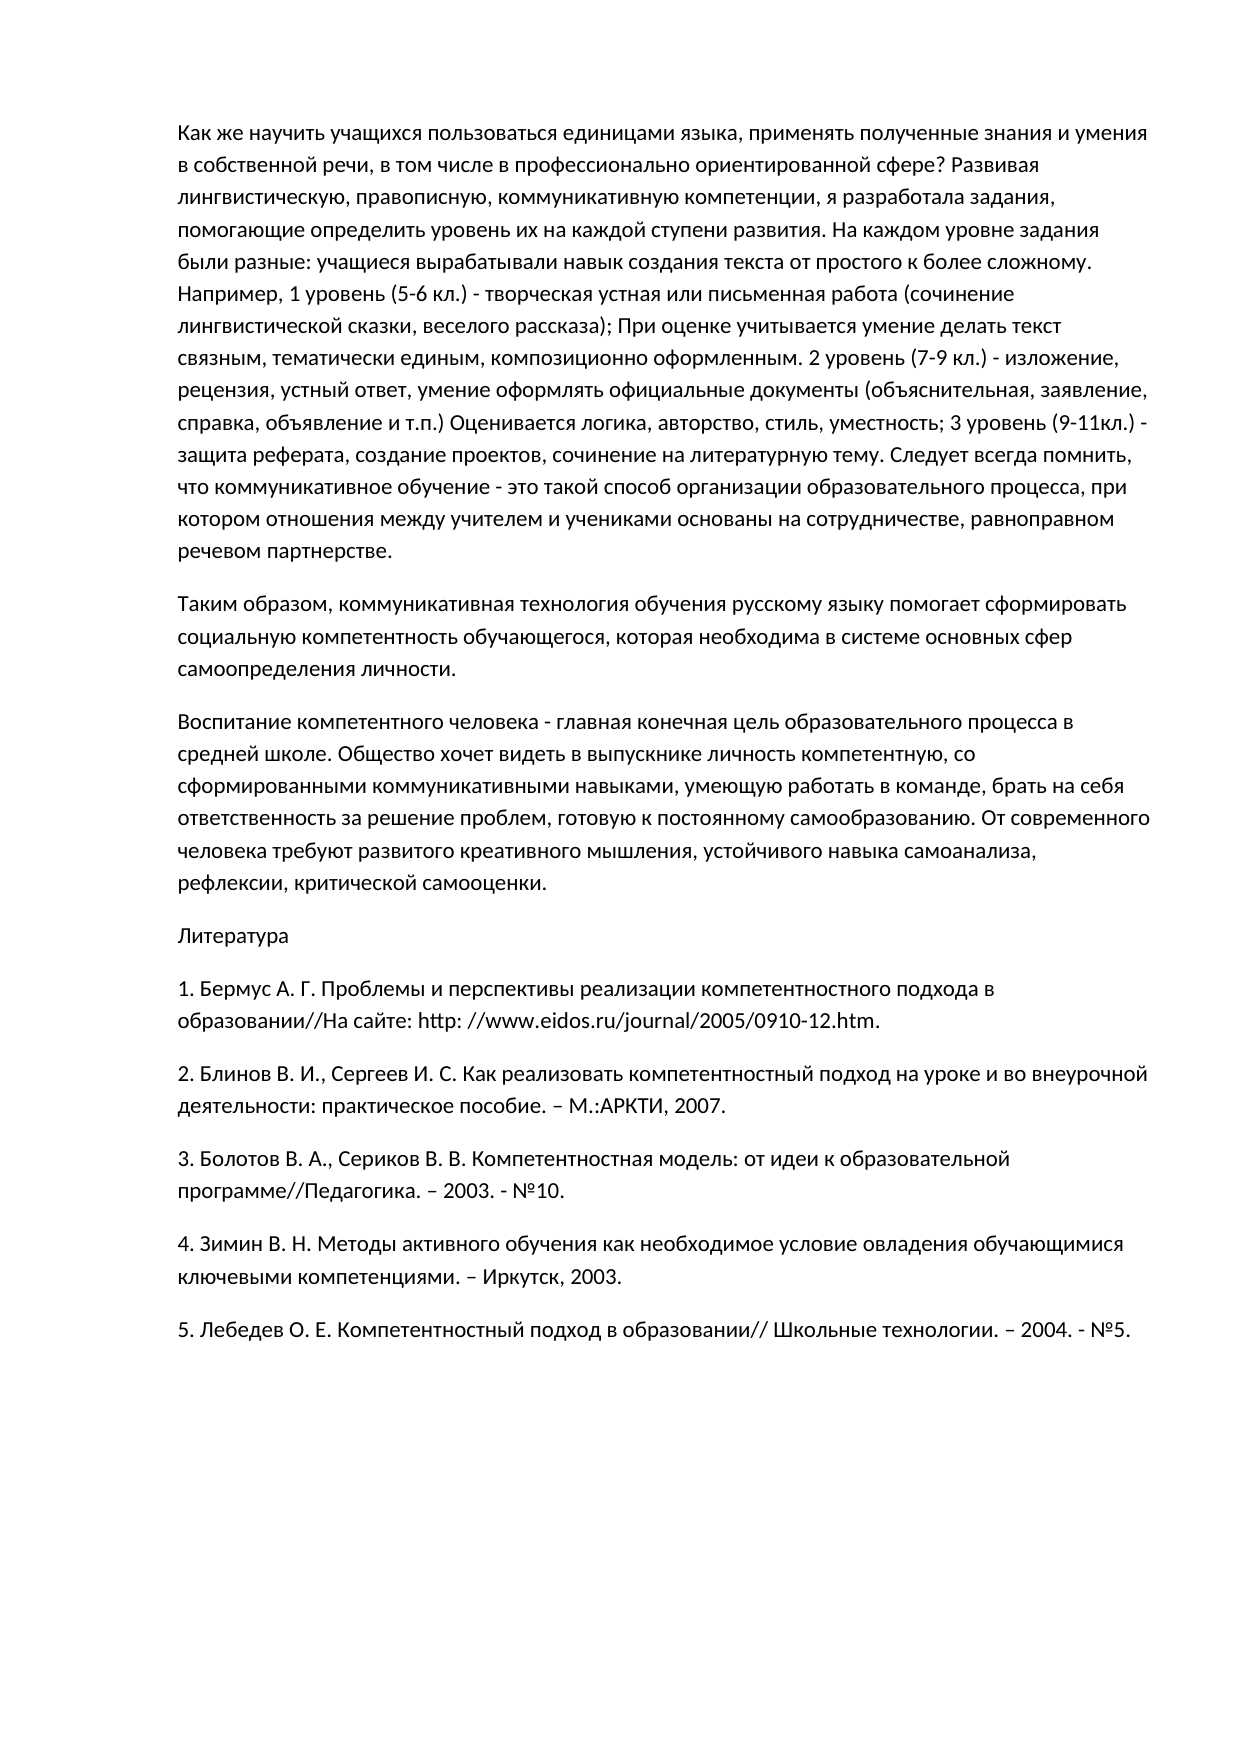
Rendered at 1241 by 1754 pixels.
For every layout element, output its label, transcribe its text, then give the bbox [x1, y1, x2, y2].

text 5. Лебедев О. Е. Компетентностный подход в образовании// Школьные технологии. – 2004. - №5. [177, 1315, 1152, 1343]
text Литература [177, 921, 1152, 949]
text 1. Бермус А. Г. Проблемы и перспективы реализации компетентностного подхода в образовании//На сайте: http: //www.eidos.ru/journal/2005/0910-12.htm. [177, 974, 1152, 1034]
text 4. Зимин В. Н. Методы активного обучения как необходимое условие овладения обучающимися ключевыми компетенциями. – Иркутск, 2003. [177, 1229, 1152, 1290]
text 3. Болотов В. А., Сериков В. В. Компетентностная модель: от идеи к образовательной программе//Педагогика. – 2003. - №10. [177, 1144, 1152, 1204]
text 2. Блинов В. И., Сергеев И. С. Как реализовать компетентностный подход на уроке и во внеурочной деятельности: практическое пособие. – М.:АРКТИ, 2007. [177, 1059, 1152, 1119]
text Воспитание компетентного человека - главная конечная цель образовательного процесса в средней школе. Общество хочет видеть в выпускнике личность компетентную, со сформированными коммуникативными навыками, умеющую работать в команде, брать на себя ответственность за решение проблем, готовую к постоянному самообразованию. От современного человека требуют развитого креативного мышления, устойчивого навыка самоанализа, рефлексии, критической самооценки. [177, 707, 1152, 896]
text Таким образом, коммуникативная технология обучения русскому языку помогает сформировать социальную компетентность обучающегося, которая необходима в системе основных сфер самоопределения личности. [177, 589, 1152, 682]
text Как же научить учащихся пользоваться единицами языка, применять полученные знания и умения в собственной речи, в том числе в профессионально ориентированной сфере? Развивая лингвистическую, правописную, коммуникативную компетенции, я разработала задания, помогающие определить уровень их на каждой ступени развития. На каждом уровне задания были разные: учащиеся вырабатывали навык создания текста от простого к более сложному. Например, 1 уровень (5-6 кл.) - творческая устная или письменная работа (сочинение лингвистической сказки, веселого рассказа); При оценке учитывается умение делать текст связным, тематически единым, композиционно оформленным. 2 уровень (7-9 кл.) - изложение, рецензия, устный ответ, умение оформлять официальные документы (объяснительная, заявление, справка, объявление и т.п.) Оценивается логика, авторство, стиль, уместность; 3 уровень (9-11кл.) - защита реферата, создание проектов, сочинение на литературную тему. Следует всегда помнить, что коммуникативное обучение - это такой способ организации образовательного процесса, при котором отношения между учителем и учениками основаны на сотрудничестве, равноправном речевом партнерстве. [177, 118, 1152, 564]
